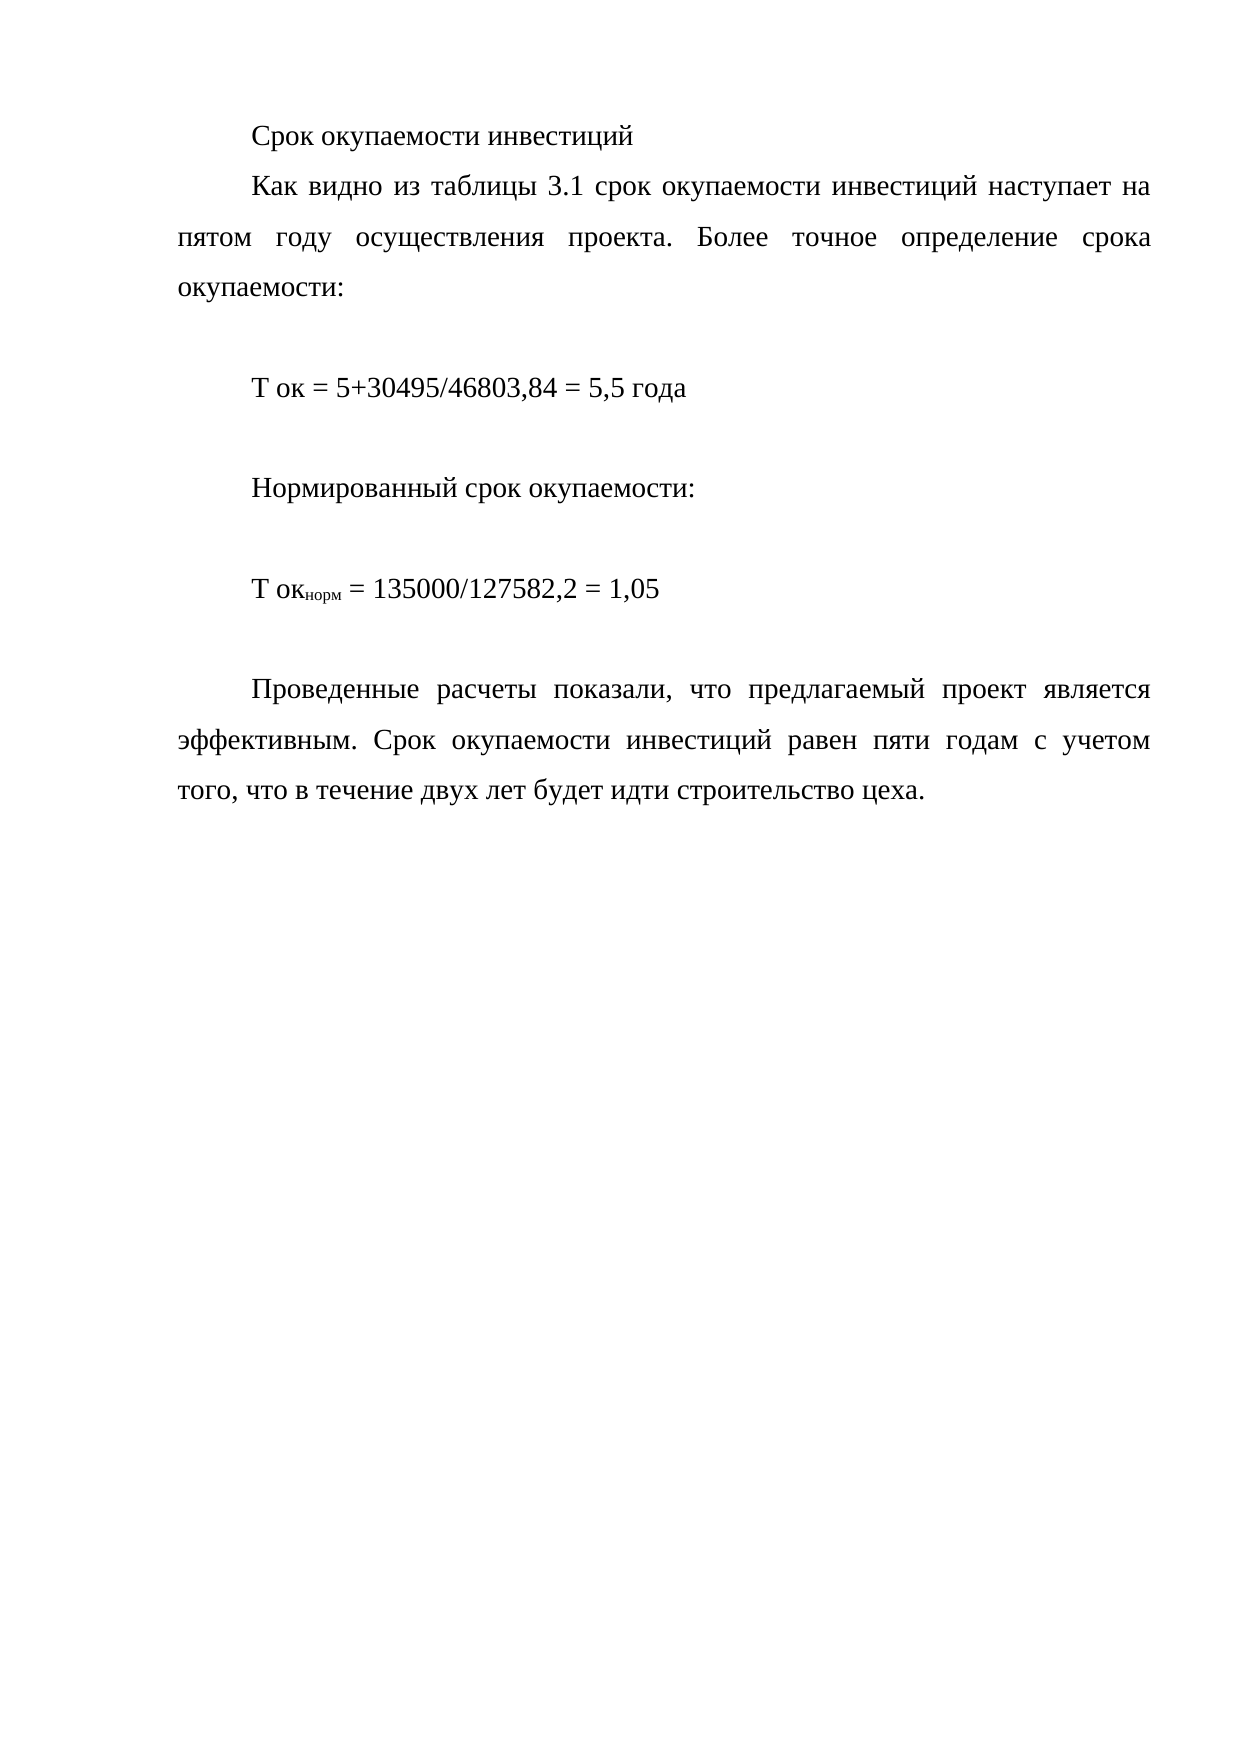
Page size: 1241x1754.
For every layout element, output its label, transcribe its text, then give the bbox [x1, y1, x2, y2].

text Т окнорм = 135000/127582,2 = 1,05 [177, 571, 1152, 604]
text Как видно из таблицы 3.1 срок окупаемости инвестиций наступает на пятом году осуществления проекта. Более точное определение срока окупаемости: [177, 168, 1152, 303]
text Проведенные расчеты показали, что предлагаемый проект является эффективным. Срок окупаемости инвестиций равен пяти годам с учетом того, что в течение двух лет будет идти строительство цеха. [177, 672, 1152, 806]
text Срок окупаемости инвестиций [177, 118, 1152, 152]
text Нормированный срок окупаемости: [177, 470, 1152, 504]
text Т ок = 5+30495/46803,84 = 5,5 года [177, 370, 1152, 403]
